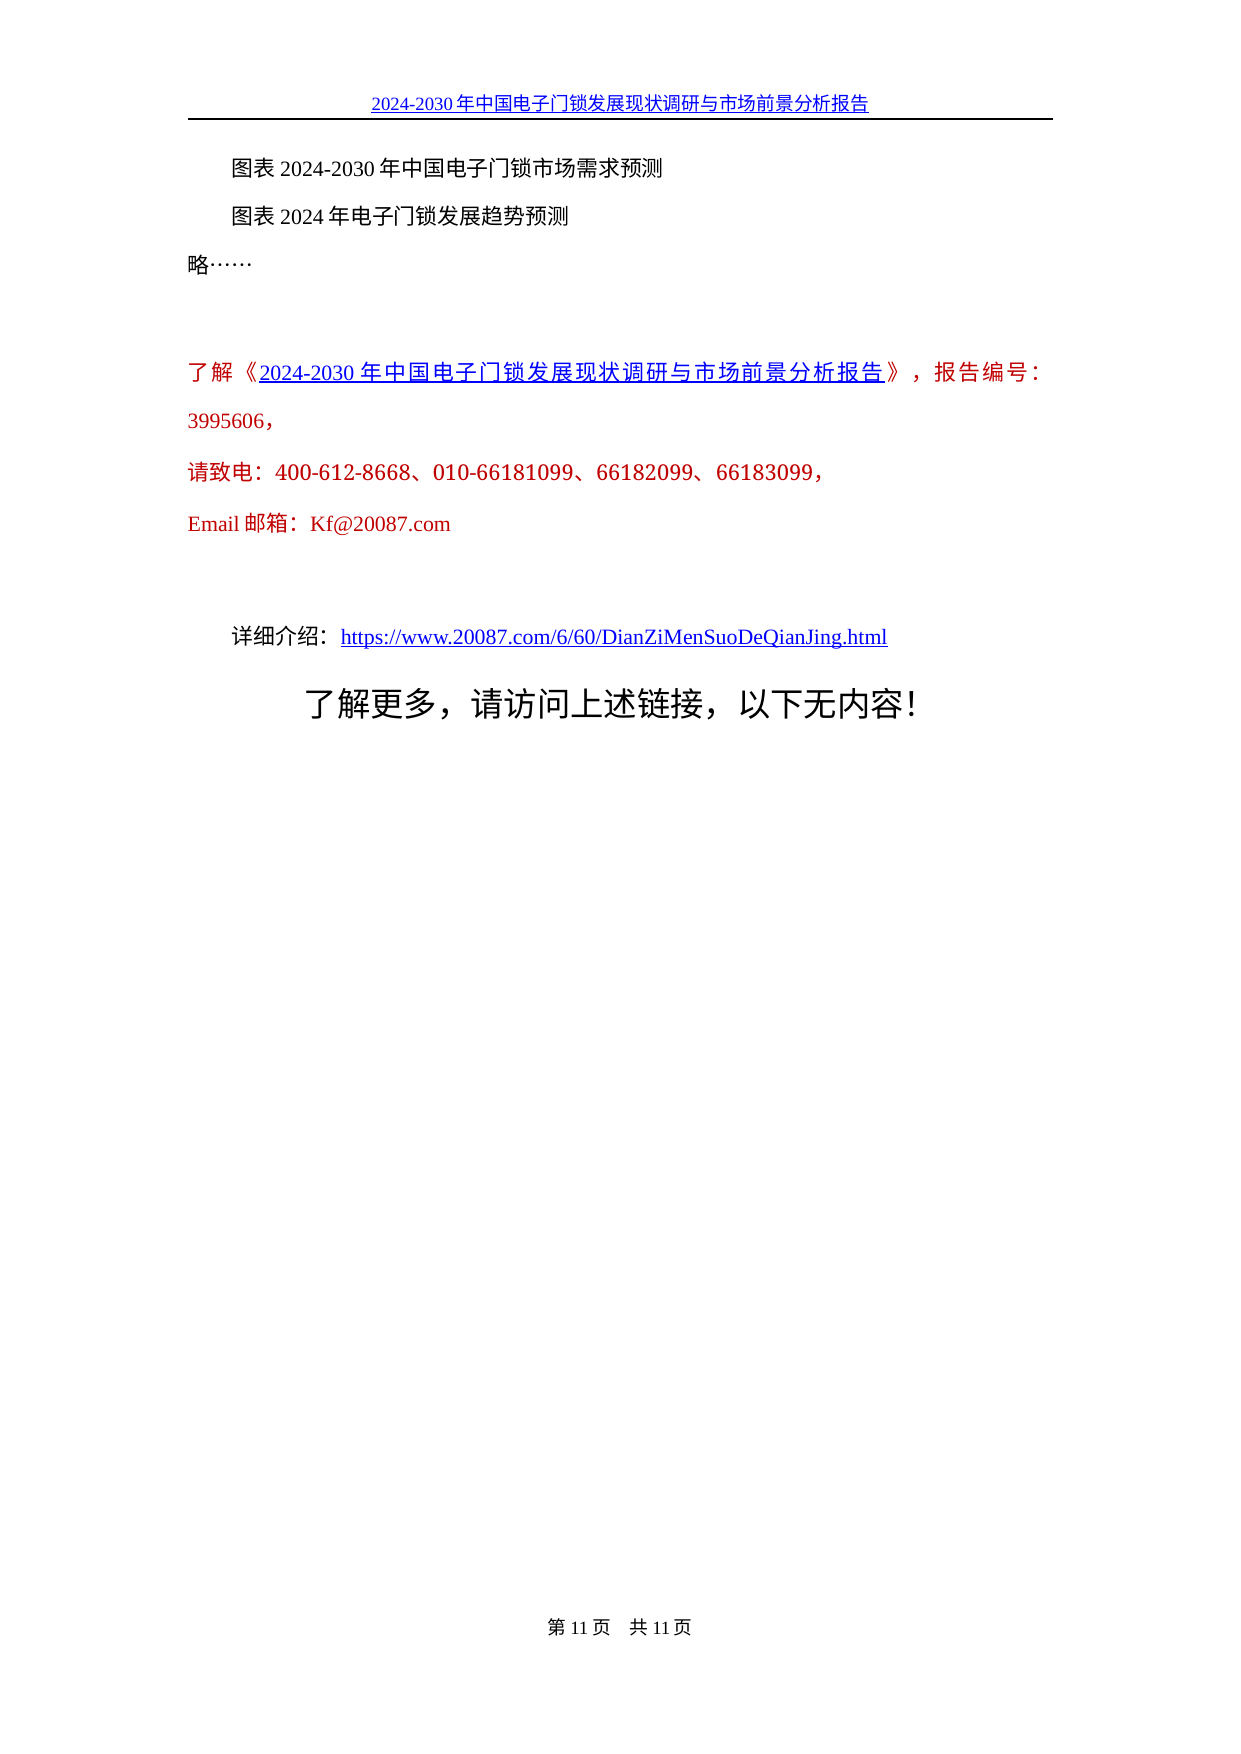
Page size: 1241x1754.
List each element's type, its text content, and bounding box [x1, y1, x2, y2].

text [187, 150, 1053, 280]
text Email邮箱：Kf@20087.com [187, 506, 1053, 538]
title 了解更多，请访问上述链接，以下无内容！ [187, 669, 1053, 734]
text 详细介绍：https://www.20087.com/6/60/DianZiMenSuoDeQianJing.html [187, 619, 1053, 651]
text 了解《2024-2030年中国电子门锁发展现状调研与市场前景分析报告》，报告编号：3995606， [187, 354, 1053, 435]
text 请致电：400-612-8668、010-66181099、66182099、66183099， [187, 454, 1053, 487]
